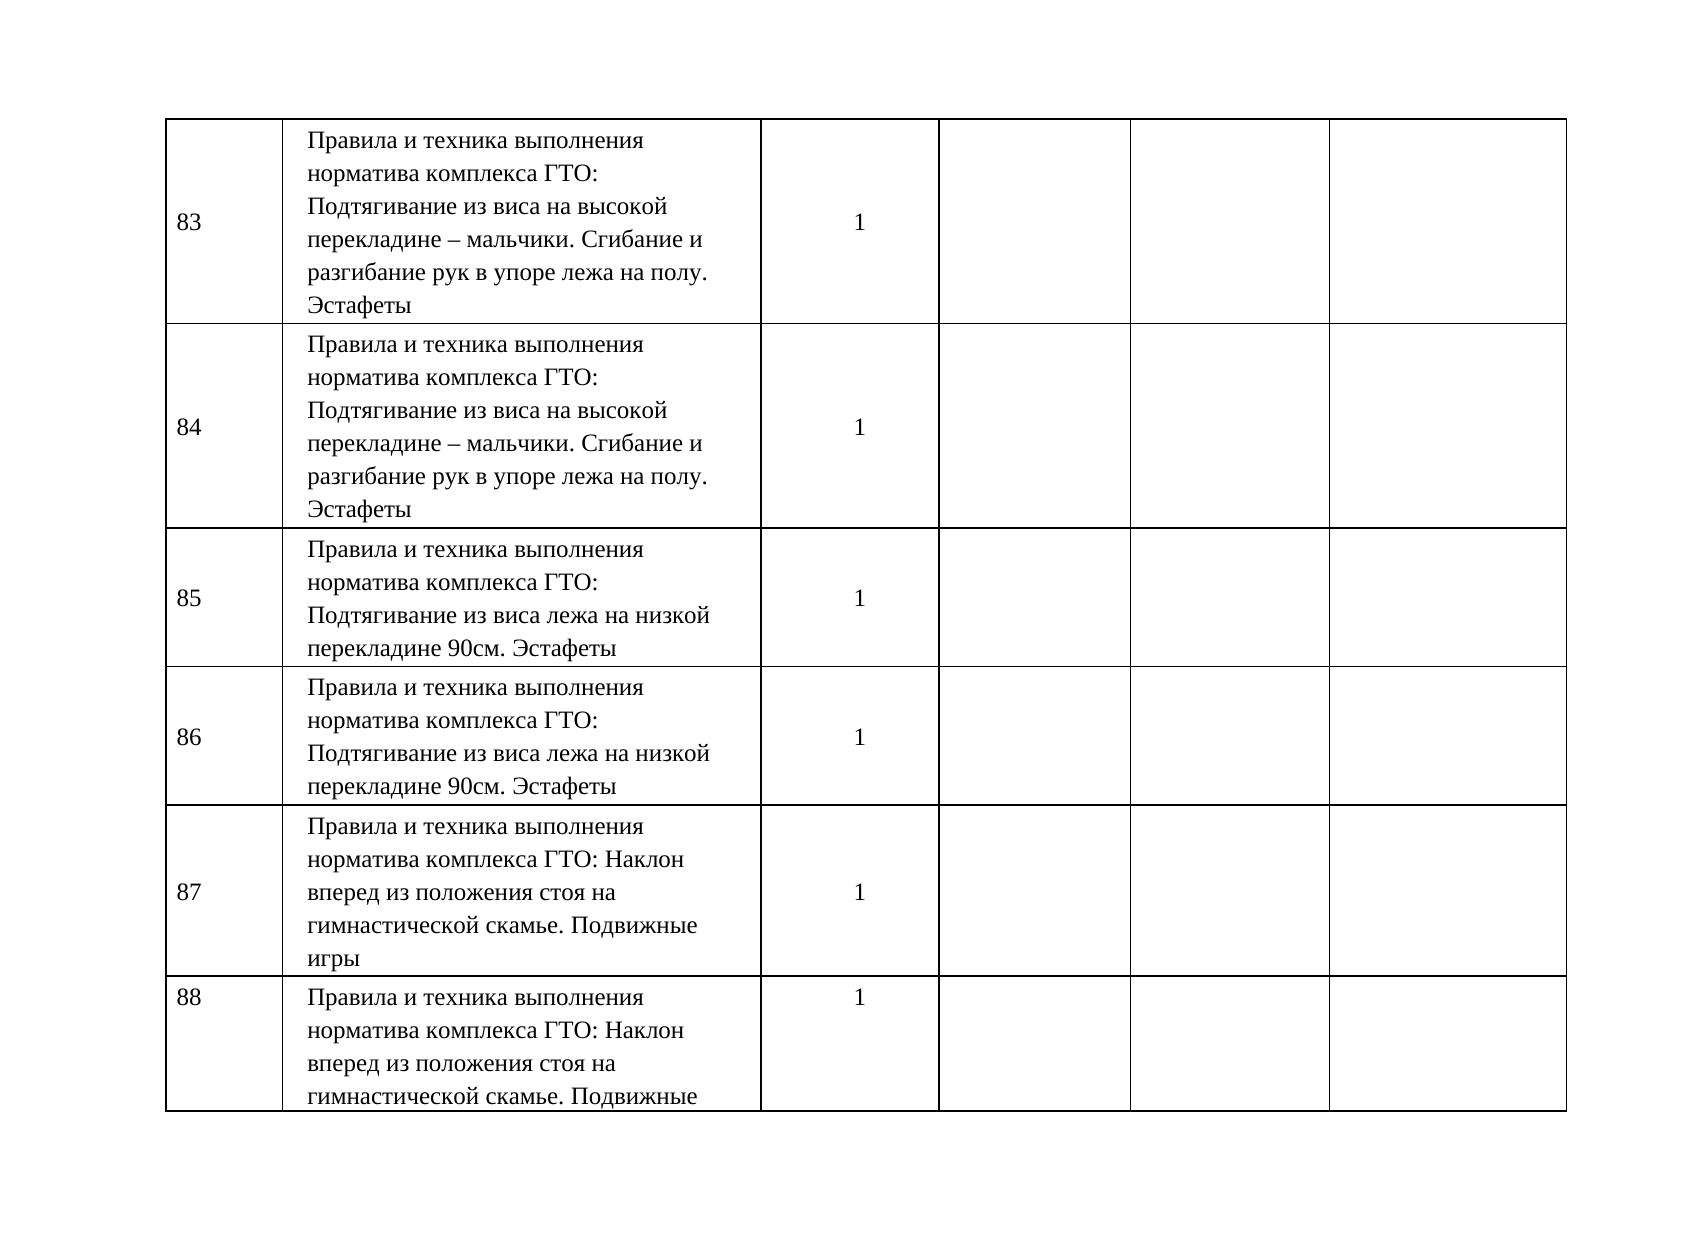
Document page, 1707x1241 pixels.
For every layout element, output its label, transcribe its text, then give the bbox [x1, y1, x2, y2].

table_cell [1330, 977, 1566, 1110]
table_cell [940, 120, 1130, 323]
table_cell [1131, 529, 1329, 666]
table_cell 1 [762, 529, 938, 666]
table_cell [940, 324, 1130, 527]
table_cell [283, 806, 760, 975]
table_cell 86 [167, 667, 282, 804]
table_cell 84 [167, 324, 282, 527]
table_cell [940, 806, 1130, 975]
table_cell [283, 977, 760, 1110]
table_cell 1 [762, 667, 938, 804]
table_cell Правила и техника выполнения норматива комплекса ГТО: Подтягивание из виса лежа на низкой перекладине 90см. Эстафеты [283, 667, 760, 804]
table_cell [1330, 324, 1566, 527]
table_cell 1 [762, 324, 938, 527]
table_cell Правила и техника выполнения норматива комплекса ГТО: Подтягивание из виса на высокой перекладине – мальчики. Сгибание и разгибание рук в упоре лежа на полу. Эстафеты [283, 324, 760, 527]
table_cell [1131, 977, 1329, 1110]
table_cell Правила и техника выполнения норматива комплекса ГТО: Подтягивание из виса на высокой перекладине – мальчики. Сгибание и разгибание рук в упоре лежа на полу. Эстафеты [283, 120, 760, 323]
table_cell [940, 667, 1130, 804]
table_cell Правила и техника выполнения норматива комплекса ГТО: Подтягивание из виса лежа на низкой перекладине 90см. Эстафеты [283, 529, 760, 666]
table_cell [1330, 667, 1566, 804]
table_cell [940, 529, 1130, 666]
table_cell [1131, 120, 1329, 323]
table_cell 88 [167, 977, 282, 1110]
table_cell [1131, 806, 1329, 975]
table_cell [1330, 529, 1566, 666]
table_cell 85 [167, 529, 282, 666]
table_cell [1131, 324, 1329, 527]
table_cell 1 [762, 120, 938, 323]
table_cell [1131, 667, 1329, 804]
table_cell 1 [762, 977, 938, 1110]
table_cell 1 [762, 806, 938, 975]
table_cell [940, 977, 1130, 1110]
table_cell 87 [167, 806, 282, 975]
table_cell [1330, 120, 1566, 323]
table_cell [1330, 806, 1566, 975]
table_cell 83 [167, 120, 282, 323]
